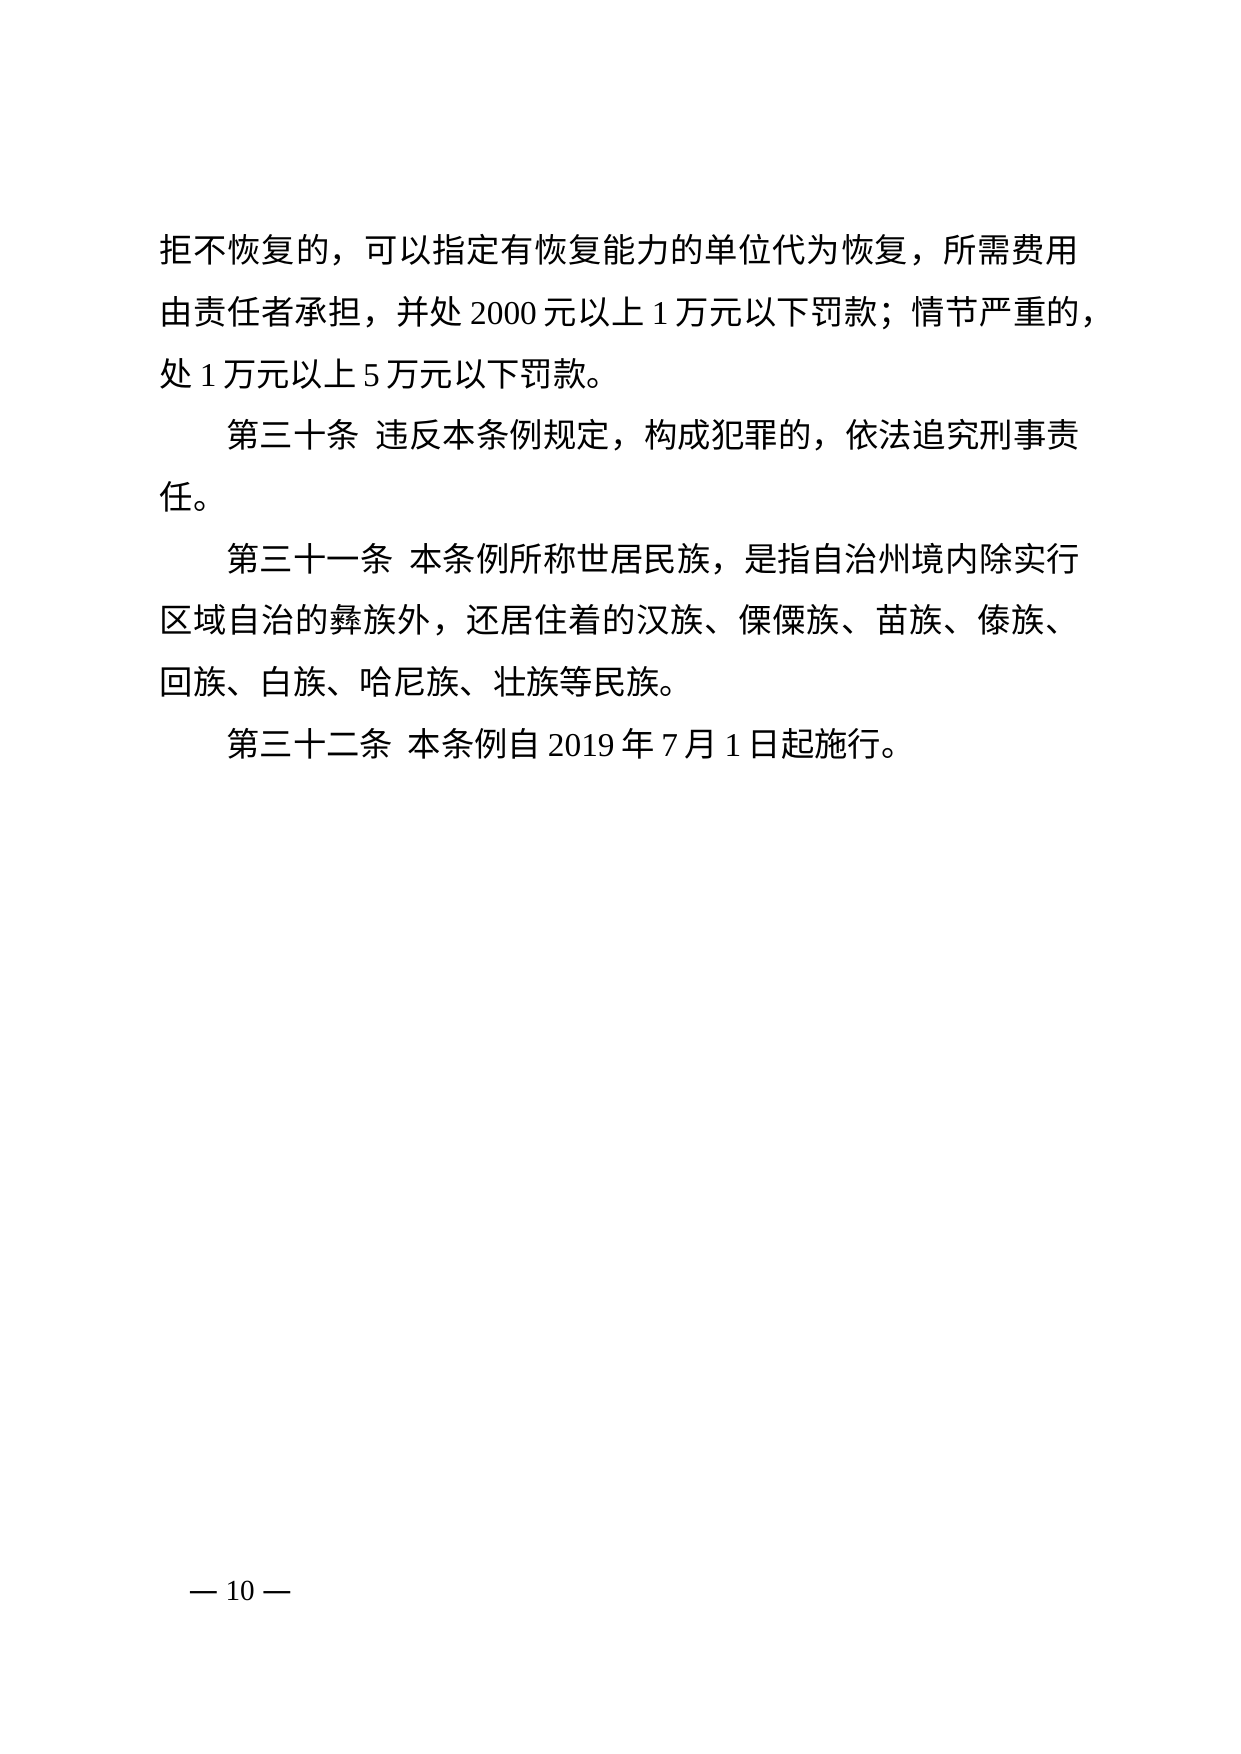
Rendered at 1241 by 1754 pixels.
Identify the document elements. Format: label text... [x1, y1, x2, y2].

text 第三十二条 本条例自2019年7月1日起施行。 [159, 707, 1081, 769]
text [159, 214, 1081, 399]
text 第三十条 违反本条例规定，构成犯罪的，依法追究刑事责任。 [159, 399, 1081, 522]
text 第三十一条 本条例所称世居民族，是指自治州境内除实行区域自治的彝族外，还居住着的汉族、傈僳族、苗族、傣族、回族、白族、哈尼族、壮族等民族。 [159, 522, 1081, 707]
